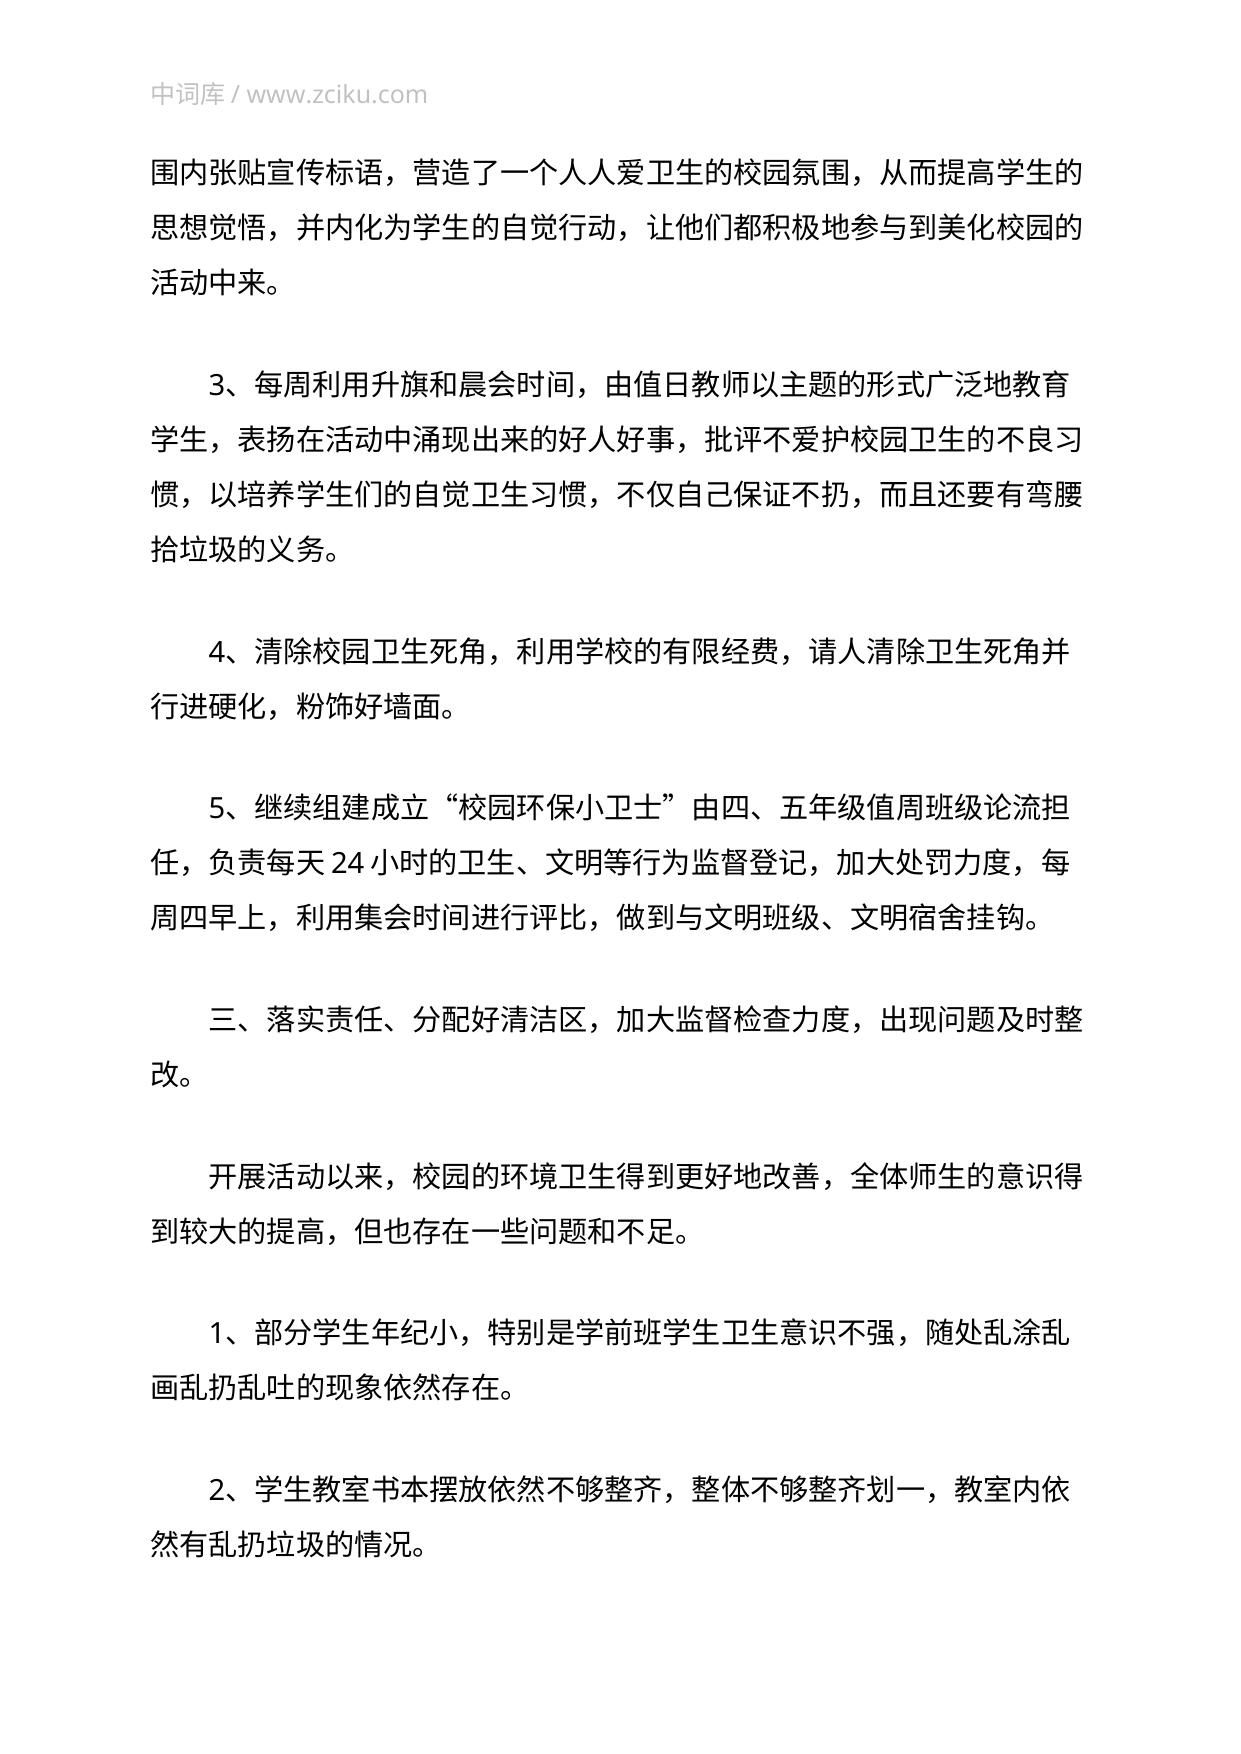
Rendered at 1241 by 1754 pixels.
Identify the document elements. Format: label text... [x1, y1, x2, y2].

text 1、部分学生年纪小，特别是学前班学生卫生意识不强，随处乱涂乱画乱扔乱吐的现象依然存在。 [150, 1310, 1090, 1407]
text 4、清除校园卫生死角，利用学校的有限经费，请人清除卫生死角并行进硬化，粉饰好墙面。 [150, 628, 1090, 725]
text 3、每周利用升旗和晨会时间，由值日教师以主题的形式广泛地教育学生，表扬在活动中涌现出来的好人好事，批评不爱护校园卫生的不良习惯，以培养学生们的自觉卫生习惯，不仅自己保证不扔，而且还要有弯腰拾垃圾的义务。 [150, 362, 1090, 569]
text 5、继续组建成立“校园环保小卫士”由四、五年级值周班级论流担任，负责每天24小时的卫生、文明等行为监督登记，加大处罚力度，每周四早上，利用集会时间进行评比，做到与文明班级、文明宿舍挂钩。 [150, 785, 1090, 937]
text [150, 150, 1090, 302]
text 2、学生教室书本摆放依然不够整齐，整体不够整齐划一，教室内依然有乱扔垃圾的情况。 [150, 1467, 1090, 1564]
text 三、落实责任、分配好清洁区，加大监督检查力度，出现问题及时整改。 [150, 997, 1090, 1094]
text 开展活动以来，校园的环境卫生得到更好地改善，全体师生的意识得到较大的提高，但也存在一些问题和不足。 [150, 1153, 1090, 1251]
